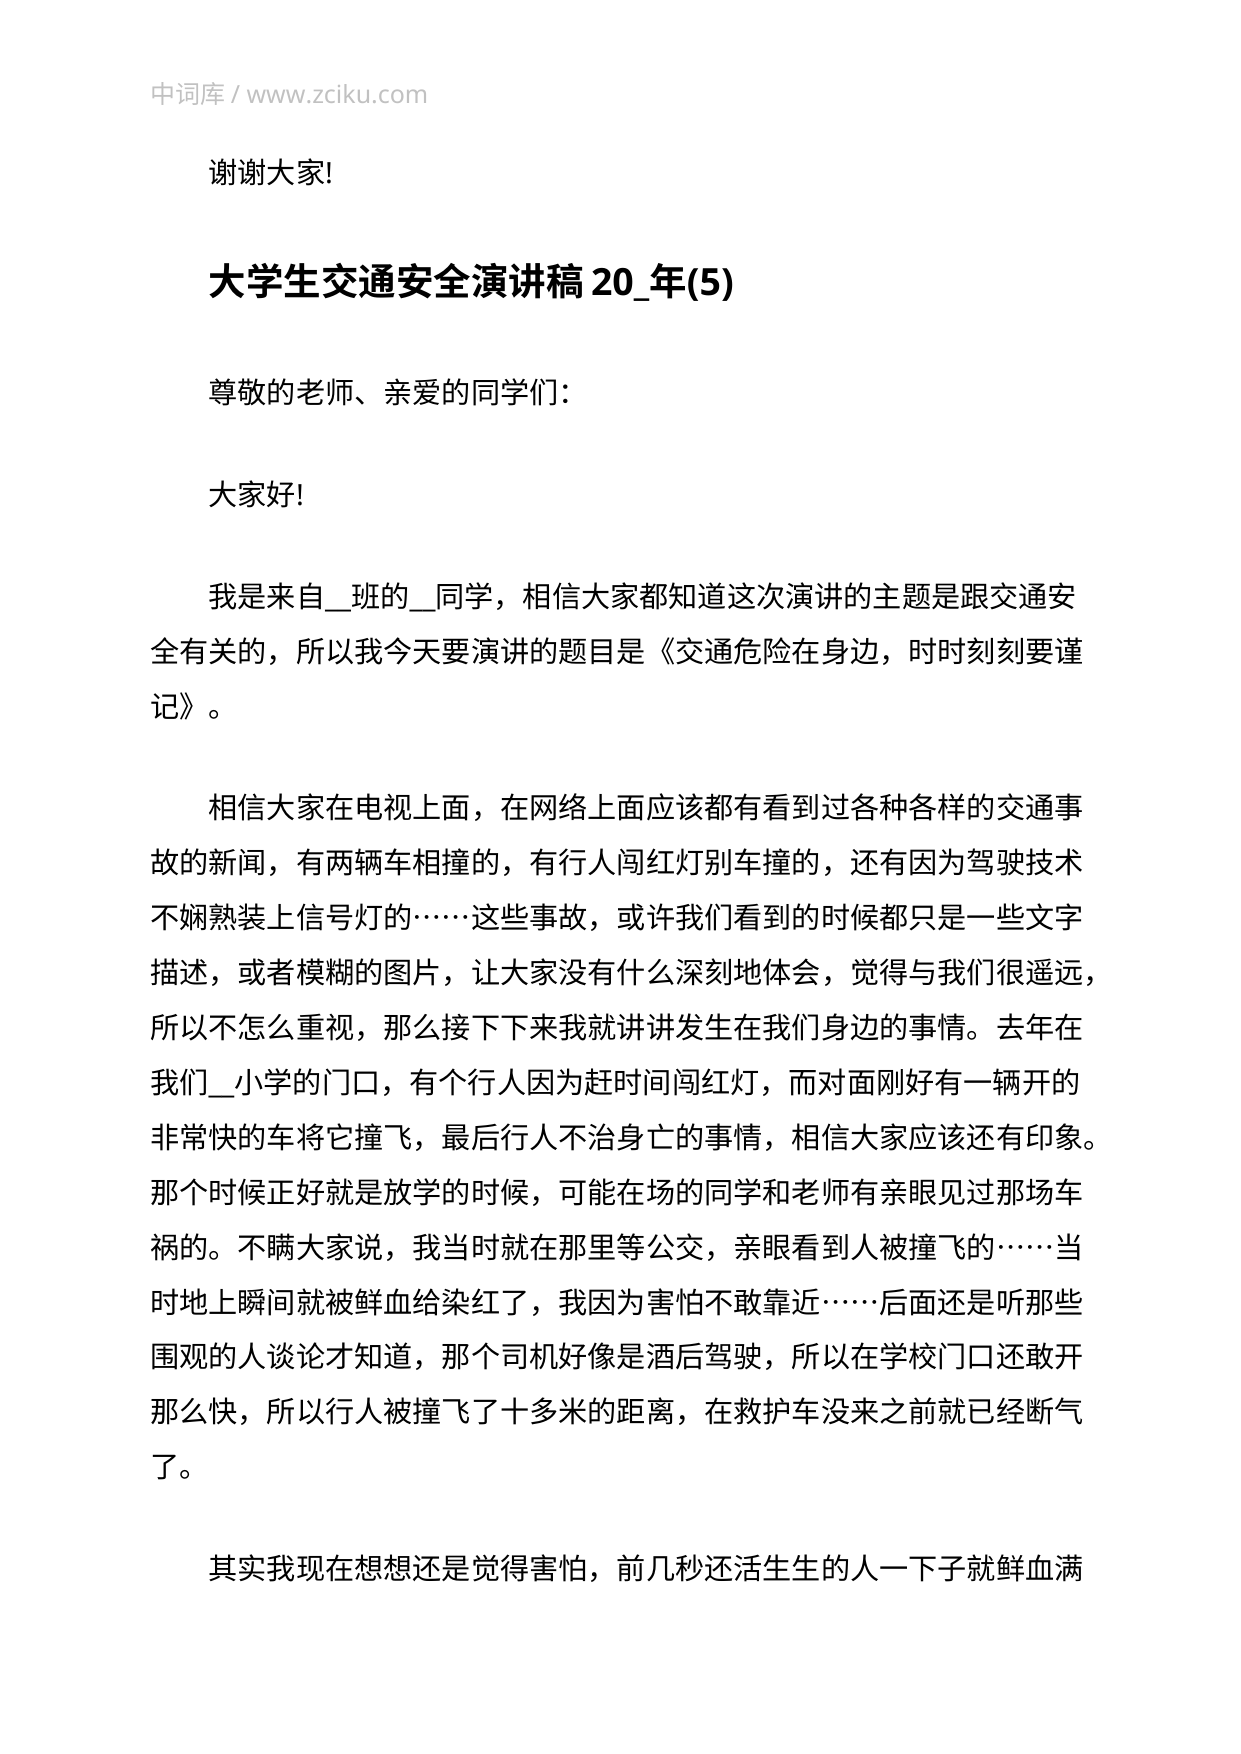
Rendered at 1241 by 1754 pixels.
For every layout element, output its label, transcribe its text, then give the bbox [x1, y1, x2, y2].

text 大学生交通安全演讲稿20_年(5) [150, 252, 1090, 306]
text 大家好! [150, 471, 1090, 514]
text 谢谢大家! [150, 150, 1090, 192]
text 尊敬的老师、亲爱的同学们： [150, 369, 1090, 412]
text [150, 1546, 1090, 1588]
text 我是来自__班的__同学，相信大家都知道这次演讲的主题是跟交通安全有关的，所以我今天要演讲的题目是《交通危险在身边，时时刻刻要谨记》。 [150, 573, 1090, 726]
text 相信大家在电视上面，在网络上面应该都有看到过各种各样的交通事故的新闻，有两辆车相撞的，有行人闯红灯别车撞的，还有因为驾驶技术不娴熟装上信号灯的……这些事故，或许我们看到的时候都只是一些文字描述，或者模糊的图片，让大家没有什么深刻地体会，觉得与我们很遥远，所以不怎么重视，那么接下下来我就讲讲发生在我们身边的事情。去年在我们__小学的门口，有个行人因为赶时间闯红灯，而对面刚好有一辆开的非常快的车将它撞飞，最后行人不治身亡的事情，相信大家应该还有印象。那个时候正好就是放学的时候，可能在场的同学和老师有亲眼见过那场车祸的。不瞒大家说，我当时就在那里等公交，亲眼看到人被撞飞的……当时地上瞬间就被鲜血给染红了，我因为害怕不敢靠近……后面还是听那些围观的人谈论才知道，那个司机好像是酒后驾驶，所以在学校门口还敢开那么快，所以行人被撞飞了十多米的距离，在救护车没来之前就已经断气了。 [150, 785, 1090, 1486]
